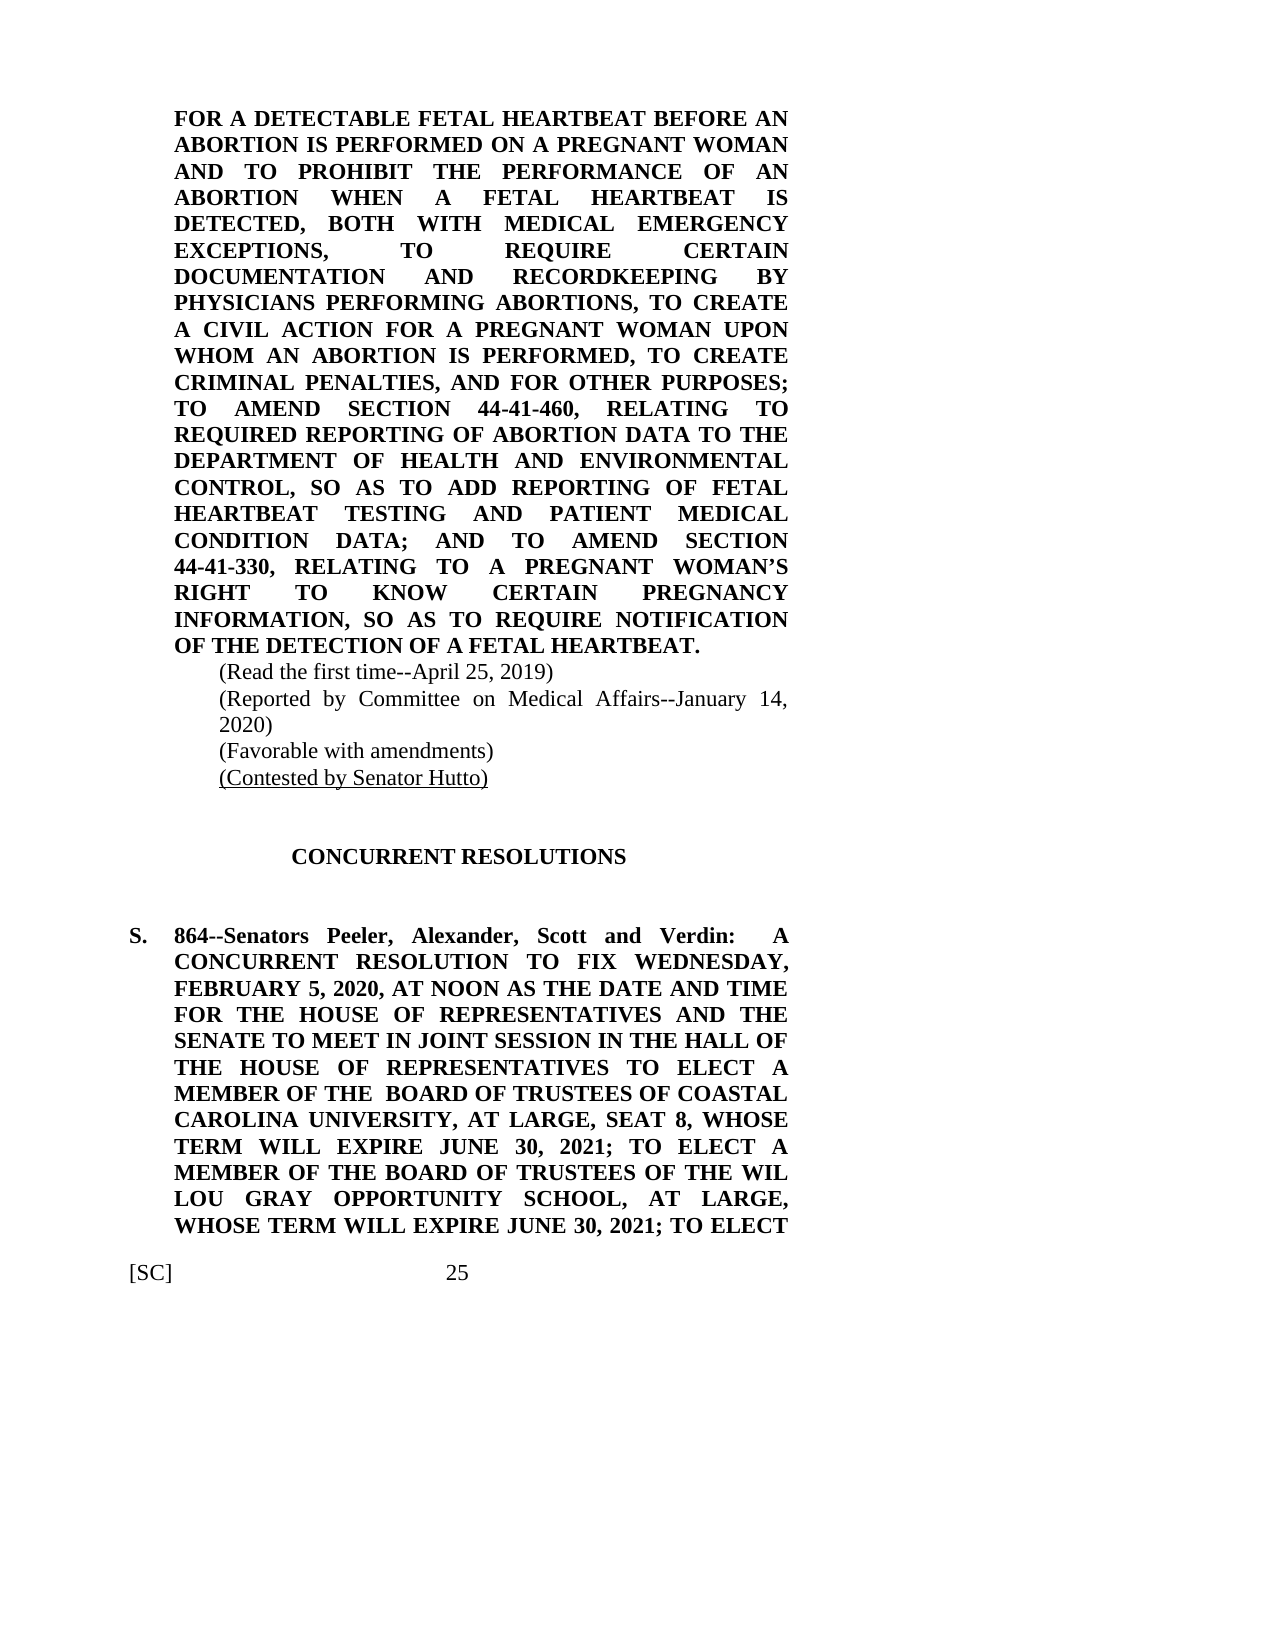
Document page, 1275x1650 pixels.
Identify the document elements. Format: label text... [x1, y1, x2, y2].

text (Contested by Senator Hutto) [219, 764, 789, 790]
text (Reported by Committee on Medical Affairs--January 14, 2020) [219, 685, 789, 737]
text (Favorable with amendments) [219, 737, 789, 764]
subtitle CONCURRENT RESOLUTIONS [129, 843, 789, 869]
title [129, 105, 789, 658]
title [129, 922, 789, 1238]
text (Read the first time--April 25, 2019) [219, 658, 789, 685]
